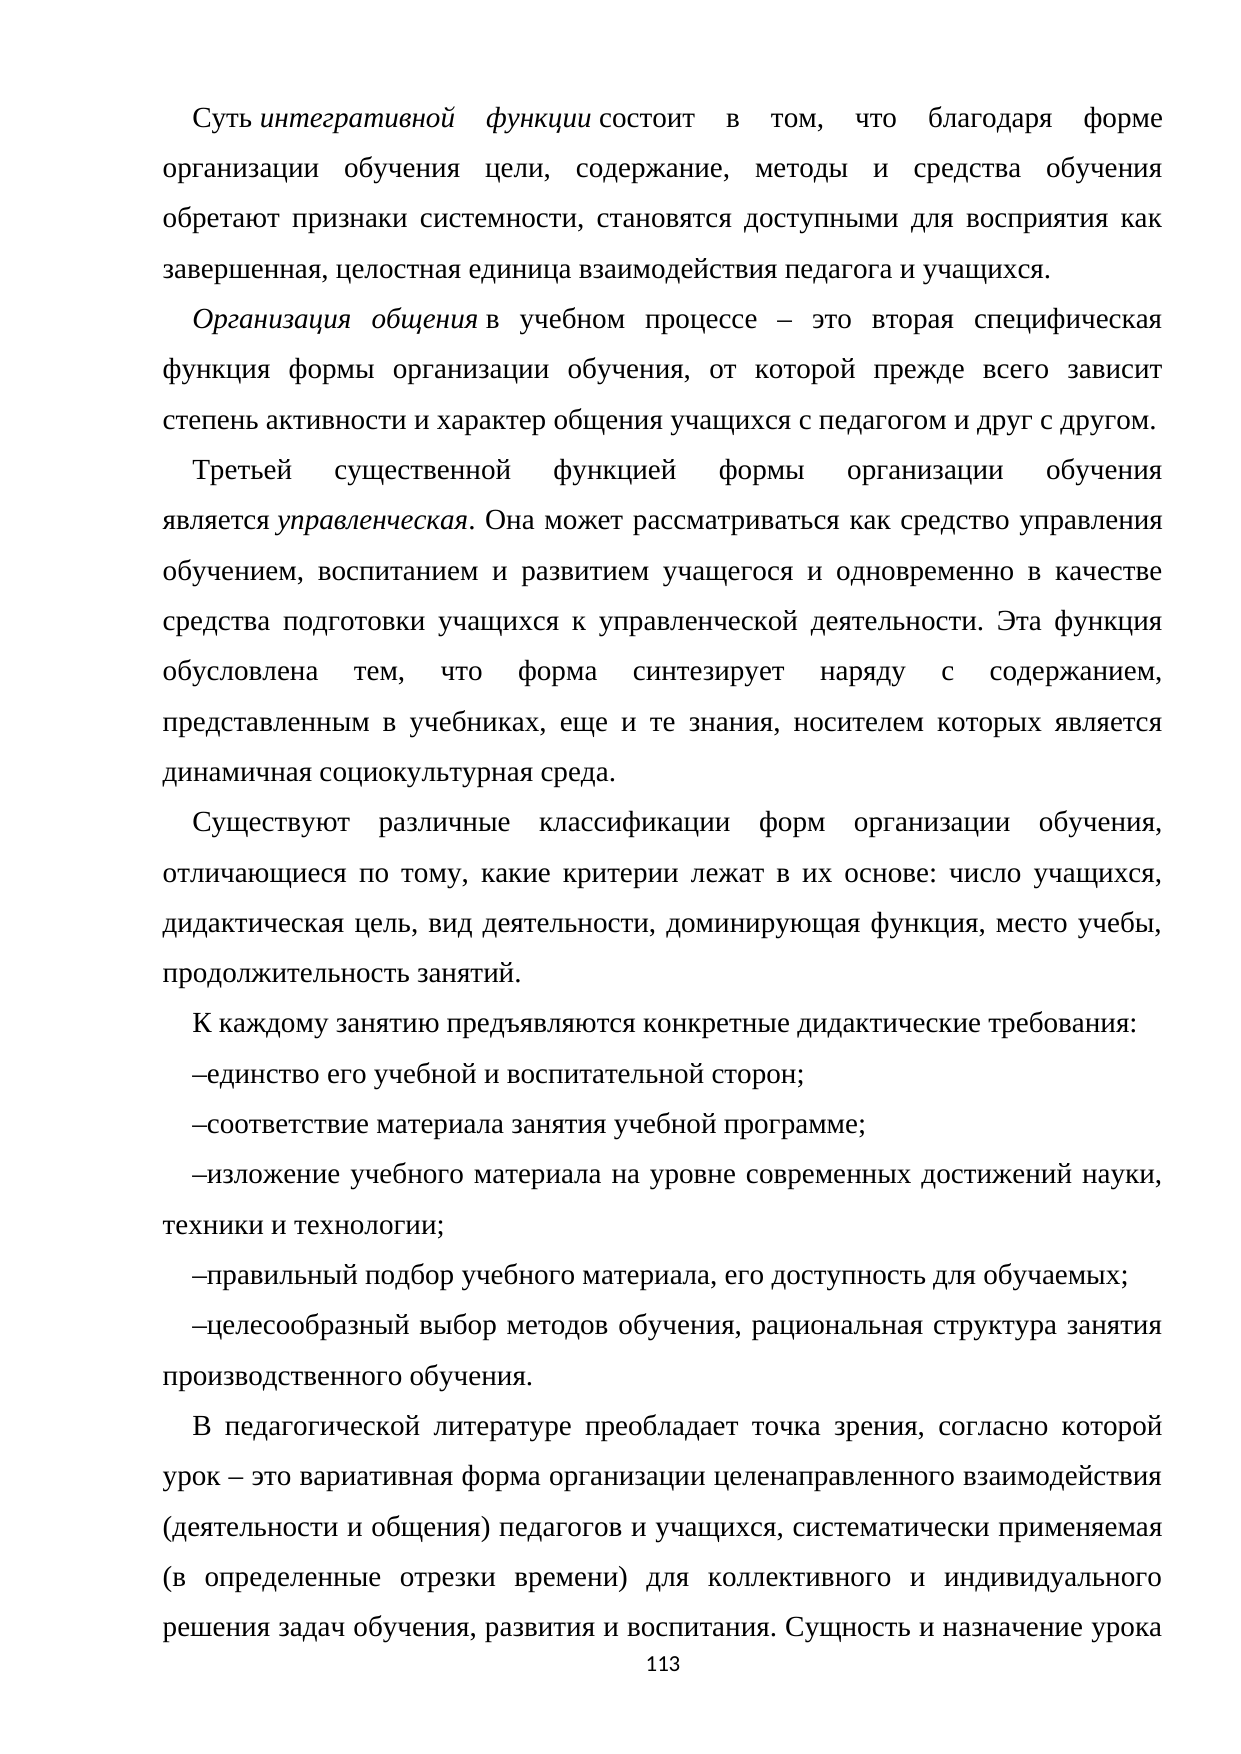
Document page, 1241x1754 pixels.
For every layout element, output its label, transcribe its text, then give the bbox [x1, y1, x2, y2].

text Третьей существенной функцией формы организации обучения является управленческая. Она может рассматриваться как средство управления обучением, воспитанием и развитием учащегося и одновременно в качестве средства подготовки учащихся к управленческой деятельности. Эта функция обусловлена тем, что форма синтезирует наряду с содержанием, представленным в учебниках, еще и те знания, носителем которых является динамичная социокультурная среда. [162, 452, 1163, 788]
text –правильный подбор учебного материала, его доступность для обучаемых; [162, 1257, 1163, 1291]
text Организация общения в учебном процессе – это вторая специфическая функция формы организации обучения, от которой прежде всего зависит степень активности и характер общения учащихся с педагогом и друг с другом. [162, 301, 1163, 435]
text Существуют различные классификации форм организации обучения, отличающиеся по тому, какие критерии лежат в их основе: число учащихся, дидактическая цель, вид деятельности, доминирующая функция, место учебы, продолжительность занятий. [162, 804, 1163, 989]
text –единство его учебной и воспитательной сторон; [162, 1056, 1163, 1089]
text –изложение учебного материала на уровне современных достижений науки, техники и технологии; [162, 1157, 1163, 1240]
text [162, 1408, 1163, 1643]
text К каждому занятию предъявляются конкретные дидактические требования: [162, 1006, 1163, 1039]
text Суть интегративной функции состоит в том, что благодаря форме организации обучения цели, содержание, методы и средства обучения обретают признаки системности, становятся доступными для восприятия как завершенная, целостная единица взаимодействия педагога и учащихся. [162, 100, 1163, 284]
text –соответствие материала занятия учебной программе; [162, 1106, 1163, 1140]
text –целесообразный выбор методов обучения, рациональная структура занятия производственного обучения. [162, 1307, 1163, 1391]
